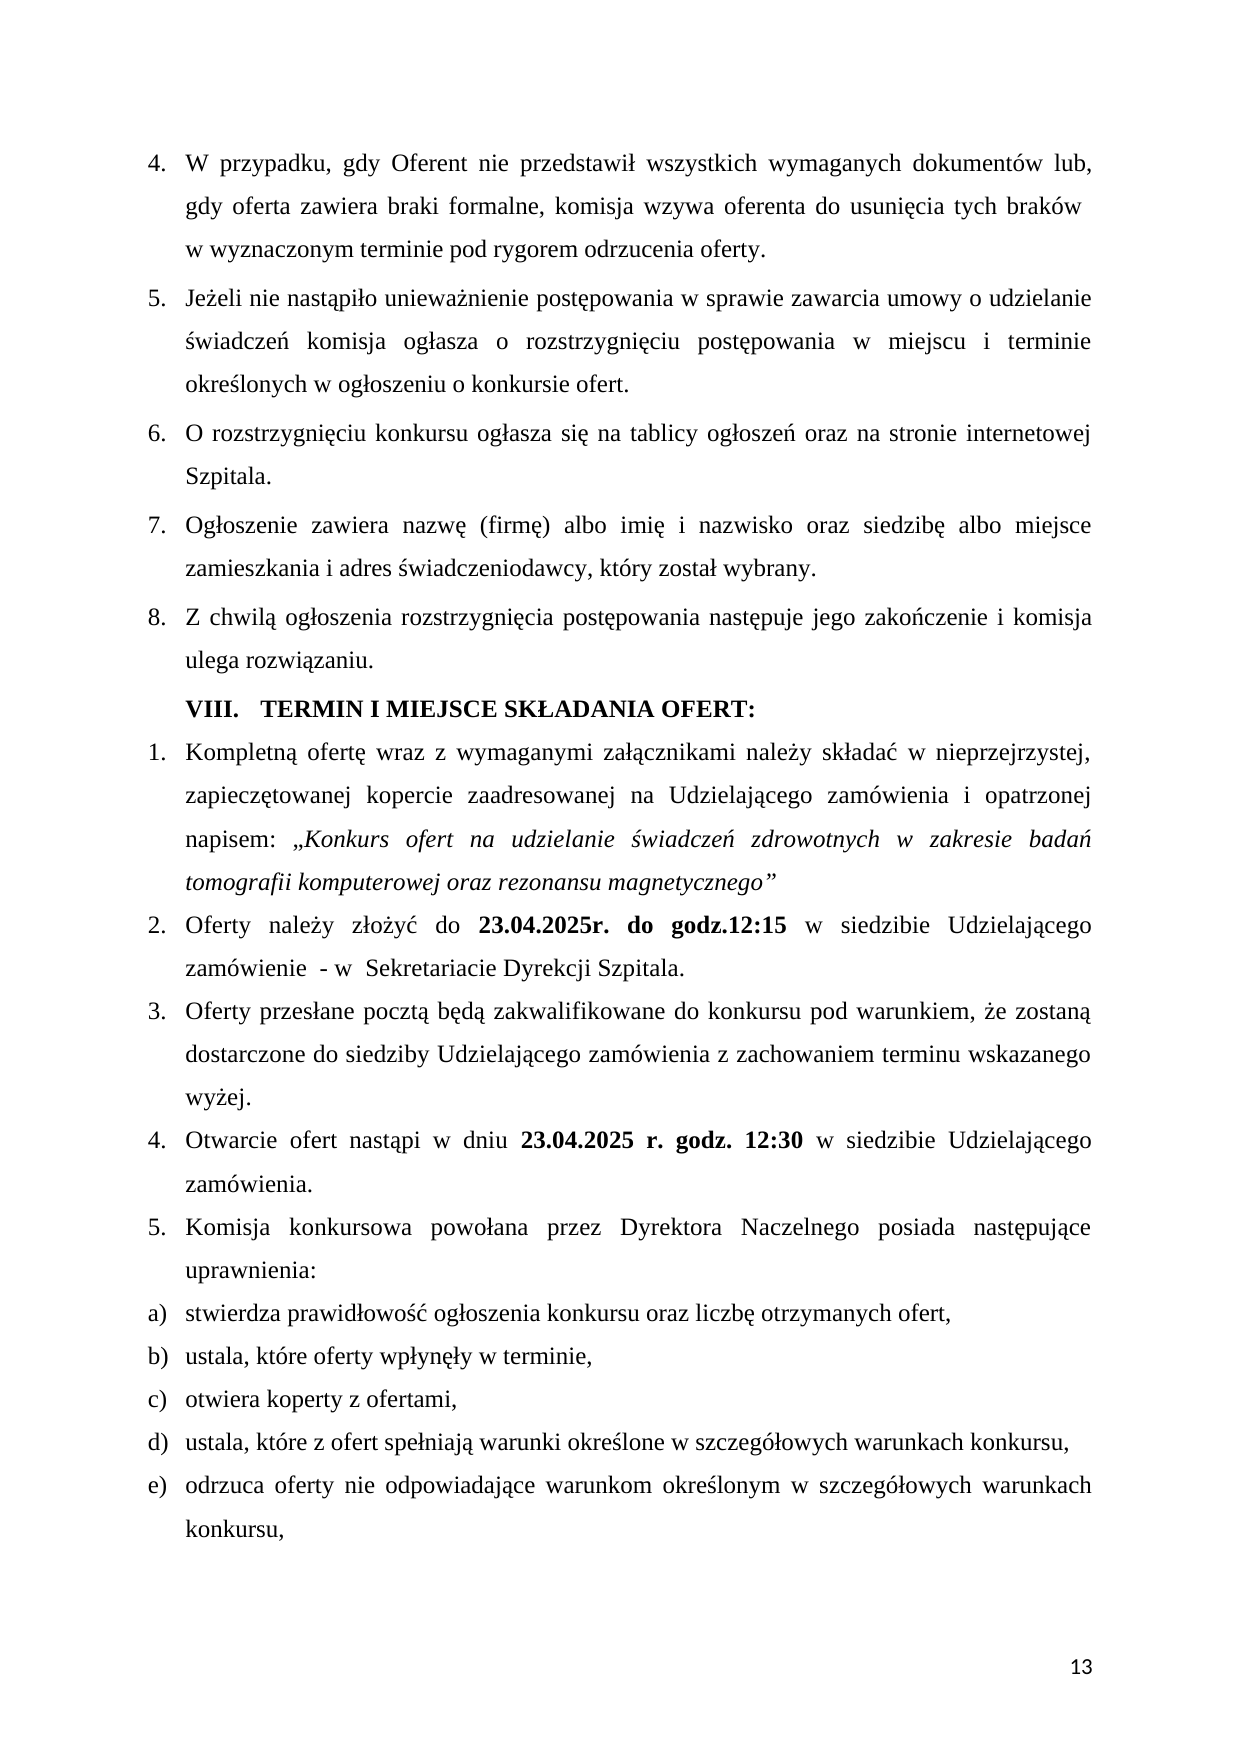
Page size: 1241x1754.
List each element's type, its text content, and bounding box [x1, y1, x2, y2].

list Oferty należy złożyć do 23.04.2025r. do godz.12:15 w siedzibie Udzielającego zamówienie - w Sekretariacie Dyrekcji Szpitala. [148, 910, 1093, 982]
list Otwarcie ofert nastąpi w dniu 23.04.2025 r. godz. 12:30 w siedzibie Udzielającego zamówienia. [148, 1126, 1093, 1197]
list ustala, które z ofert spełniają warunki określone w szczegółowych warunkach konkursu, [148, 1427, 1093, 1456]
list Ogłoszenie zawiera nazwę (firmę) albo imię i nazwisko oraz siedzibę albo miejsce zamieszkania i adres świadczeniodawcy, który został wybrany. [148, 510, 1093, 582]
list Kompletną ofertę wraz z wymaganymi załącznikami należy składać w nieprzejrzystej, zapieczętowanej kopercie zaadresowanej na Udzielającego zamówienia i opatrzonej napisem: „Konkurs ofert na udzielanie świadczeń zdrowotnych w zakresie badań tomografii komputerowej oraz rezonansu magnetycznego” [148, 737, 1093, 896]
list Z chwilą ogłoszenia rozstrzygnięcia postępowania następuje jego zakończenie i komisja ulega rozwiązaniu. [148, 602, 1093, 674]
list O rozstrzygnięciu konkursu ogłasza się na tablicy ogłoszeń oraz na stronie internetowej Szpitala. [148, 418, 1093, 490]
list W przypadku, gdy Oferent nie przedstawił wszystkich wymaganych dokumentów lub, gdy oferta zawiera braki formalne, komisja wzywa oferenta do usunięcia tych braków w wyznaczonym terminie pod rygorem odrzucenia oferty. [148, 148, 1093, 263]
list Jeżeli nie nastąpiło unieważnienie postępowania w sprawie zawarcia umowy o udzielanie świadczeń komisja ogłasza o rozstrzygnięciu postępowania w miejscu i terminie określonych w ogłoszeniu o konkursie ofert. [148, 283, 1093, 398]
list stwierdza prawidłowość ogłoszenia konkursu oraz liczbę otrzymanych ofert, [148, 1298, 1093, 1327]
list Komisja konkursowa powołana przez Dyrektora Naczelnego posiada następujące uprawnienia: [148, 1212, 1093, 1284]
list Oferty przesłane pocztą będą zakwalifikowane do konkursu pod warunkiem, że zostaną dostarczone do siedziby Udzielającego zamówienia z zachowaniem terminu wskazanego wyżej. [148, 996, 1093, 1111]
list odrzuca oferty nie odpowiadające warunkom określonym w szczegółowych warunkach konkursu, [148, 1471, 1093, 1542]
list ustala, które oferty wpłynęły w terminie, [148, 1341, 1093, 1370]
list otwiera koperty z ofertami, [148, 1384, 1093, 1413]
list TERMIN I MIEJSCE SKŁADANIA OFERT: [185, 694, 1093, 723]
